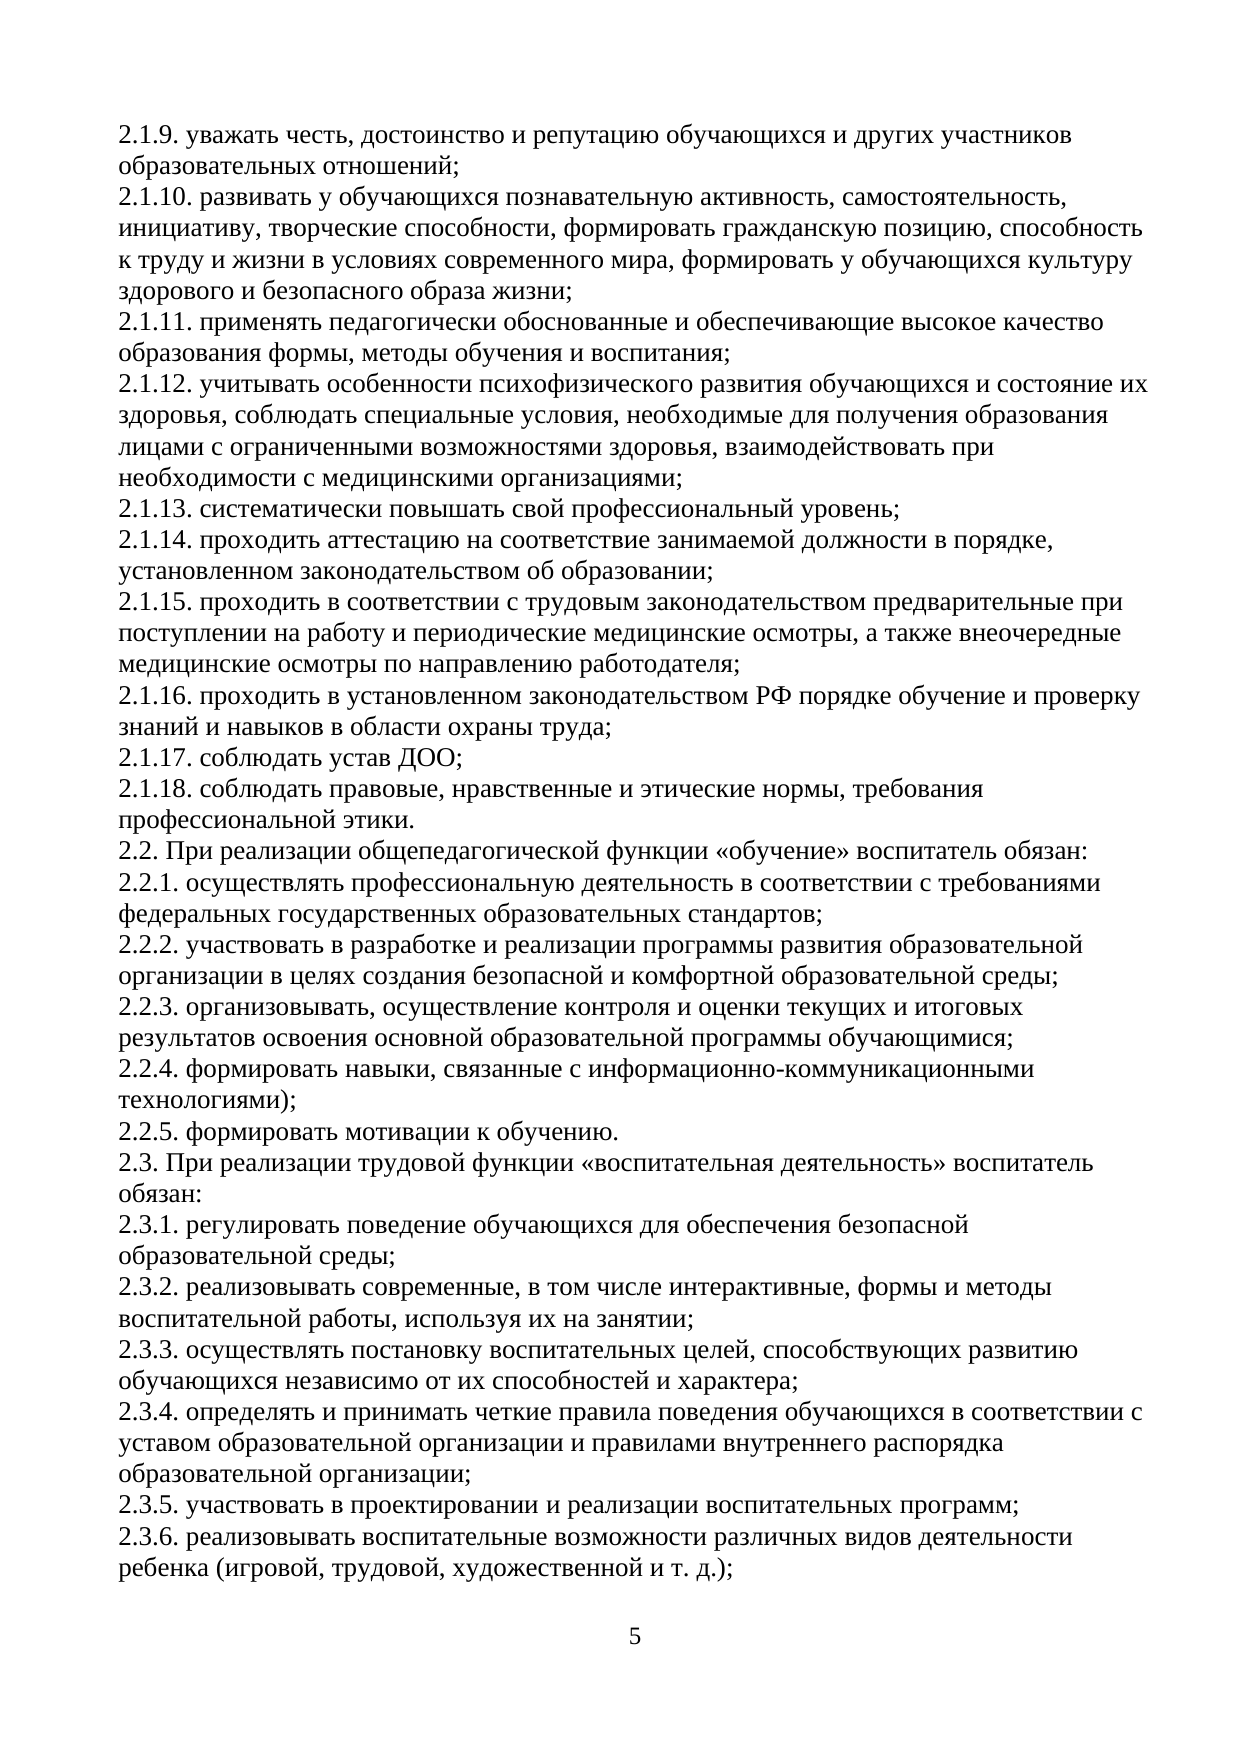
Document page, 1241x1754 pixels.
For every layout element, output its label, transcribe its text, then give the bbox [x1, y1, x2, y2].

text 2.2.1. осуществлять профессиональную деятельность в соответствии с требованиями федеральных государственных образовательных стандартов; [118, 866, 1152, 928]
text 2.3.3. осуществлять постановку воспитательных целей, способствующих развитию обучающихся независимо от их способностей и характера; [118, 1333, 1152, 1395]
text 2.1.10. развивать у обучающихся познавательную активность, самостоятельность, инициативу, творческие способности, формировать гражданскую позицию, способность к труду и жизни в условиях современного мира, формировать у обучающихся культуру здорового и безопасного образа жизни; [118, 180, 1152, 305]
text 2.1.15. проходить в соответствии с трудовым законодательством предварительные при поступлении на работу и периодические медицинские осмотры, а также внеочередные медицинские осмотры по направлению работодателя; [118, 585, 1152, 679]
text 2.3.1. регулировать поведение обучающихся для обеспечения безопасной образовательной среды; [118, 1208, 1152, 1271]
text 2.2.2. участвовать в разработке и реализации программы развития образовательной организации в целях создания безопасной и комфортной образовательной среды; [118, 928, 1152, 990]
text 2.3.6. реализовывать воспитательные возможности различных видов деятельности ребенка (игровой, трудовой, художественной и т. д.); [118, 1520, 1152, 1582]
text 2.3.4. определять и принимать четкие правила поведения обучающихся в соответствии с уставом образовательной организации и правилами внутреннего распорядка образовательной организации; [118, 1395, 1152, 1488]
text 2.3.5. участвовать в проектировании и реализации воспитательных программ; [118, 1488, 1152, 1520]
text 2.1.14. проходить аттестацию на соответствие занимаемой должности в порядке, установленном законодательством об образовании; [118, 523, 1152, 585]
text 2.1.17. соблюдать устав ДОО; [118, 741, 1152, 772]
text 2.2.3. организовывать, осуществление контроля и оценки текущих и итоговых результатов освоения основной образовательной программы обучающимися; [118, 990, 1152, 1052]
text 2.2.5. формировать мотивации к обучению. [118, 1115, 1152, 1146]
text 2.2. При реализации общепедагогической функции «обучение» воспитатель обязан: [118, 834, 1152, 866]
text 2.3.2. реализовывать современные, в том числе интерактивные, формы и методы воспитательной работы, используя их на занятии; [118, 1271, 1152, 1333]
text 2.1.13. систематически повышать свой профессиональный уровень; [118, 492, 1152, 523]
text 2.1.12. учитывать особенности психофизического развития обучающихся и состояние их здоровья, соблюдать специальные условия, необходимые для получения образования лицами с ограниченными возможностями здоровья, взаимодействовать при необходимости с медицинскими организациями; [118, 367, 1152, 492]
text 2.1.18. соблюдать правовые, нравственные и этические нормы, требования профессиональной этики. [118, 772, 1152, 834]
text 2.1.16. проходить в установленном законодательством РФ порядке обучение и проверку знаний и навыков в области охраны труда; [118, 679, 1152, 741]
text 2.1.9. уважать честь, достоинство и репутацию обучающихся и других участников образовательных отношений; [118, 118, 1152, 180]
text 2.3. При реализации трудовой функции «воспитательная деятельность» воспитатель обязан: [118, 1146, 1152, 1208]
text 2.1.11. применять педагогически обоснованные и обеспечивающие высокое качество образования формы, методы обучения и воспитания; [118, 305, 1152, 367]
text 2.2.4. формировать навыки, связанные с информационно-коммуникационными технологиями); [118, 1052, 1152, 1115]
